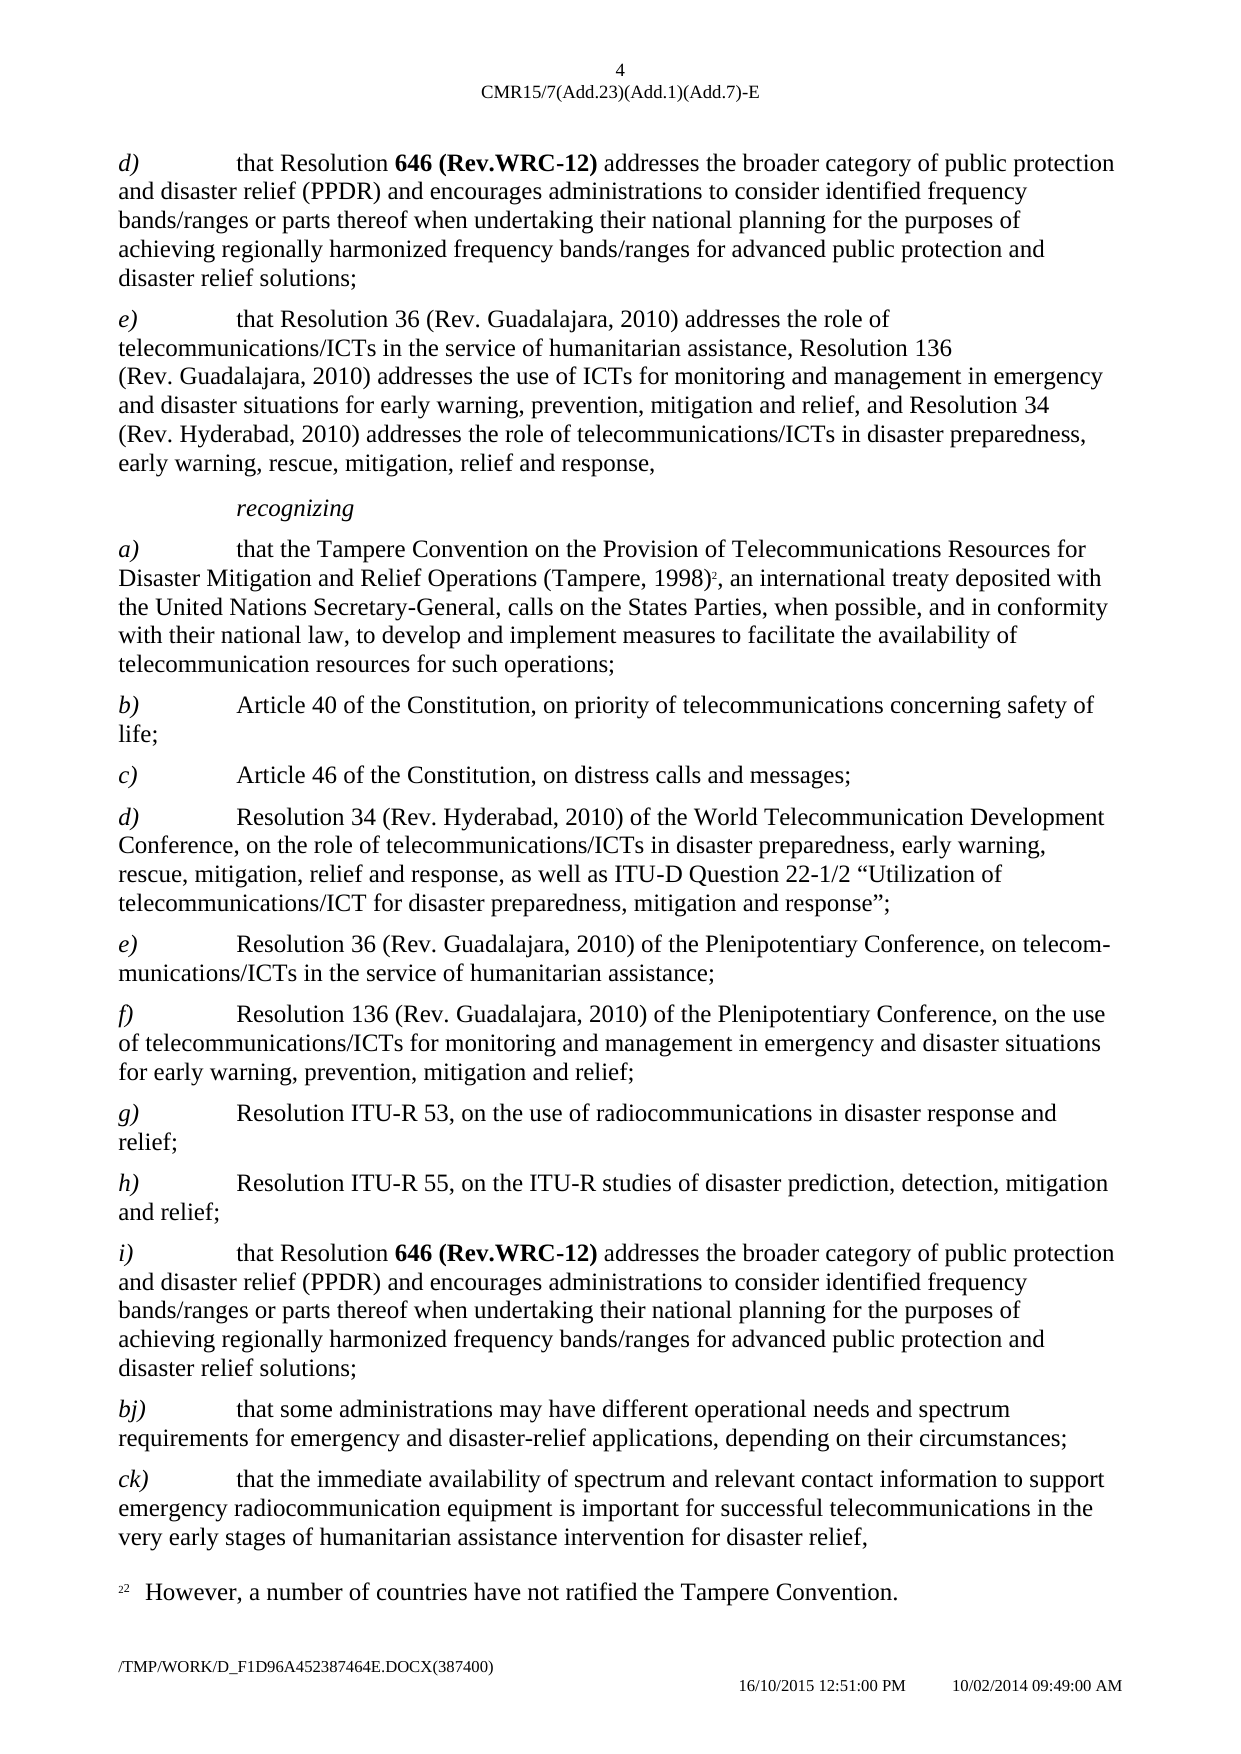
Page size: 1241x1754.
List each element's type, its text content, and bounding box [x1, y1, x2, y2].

text recognizing [236, 493, 1122, 522]
text ) that the immediate availability of spectrum to support emergency radiocommunication equipment is important for successful telecommunications in the very early stages of humanitarian assistance intervention for disaster relief, [118, 1464, 1122, 1551]
text a) that the Tampere Convention on the Provision of Telecommunications Resources for Disaster Mitigation and Relief Operations (Tampere, 1998)2, an international treaty deposited with the United Nations Secretary-General, calls on the States Parties, when possible, and in conformity with their national law, to develop and implement measures to facilitate the availability of telecommunication resources for such operations; [118, 534, 1122, 678]
text ) that some administrations may have different operational needs and spectrum requirements for emergency and disaster-relief applications, depending on their circumstances; [118, 1394, 1122, 1452]
